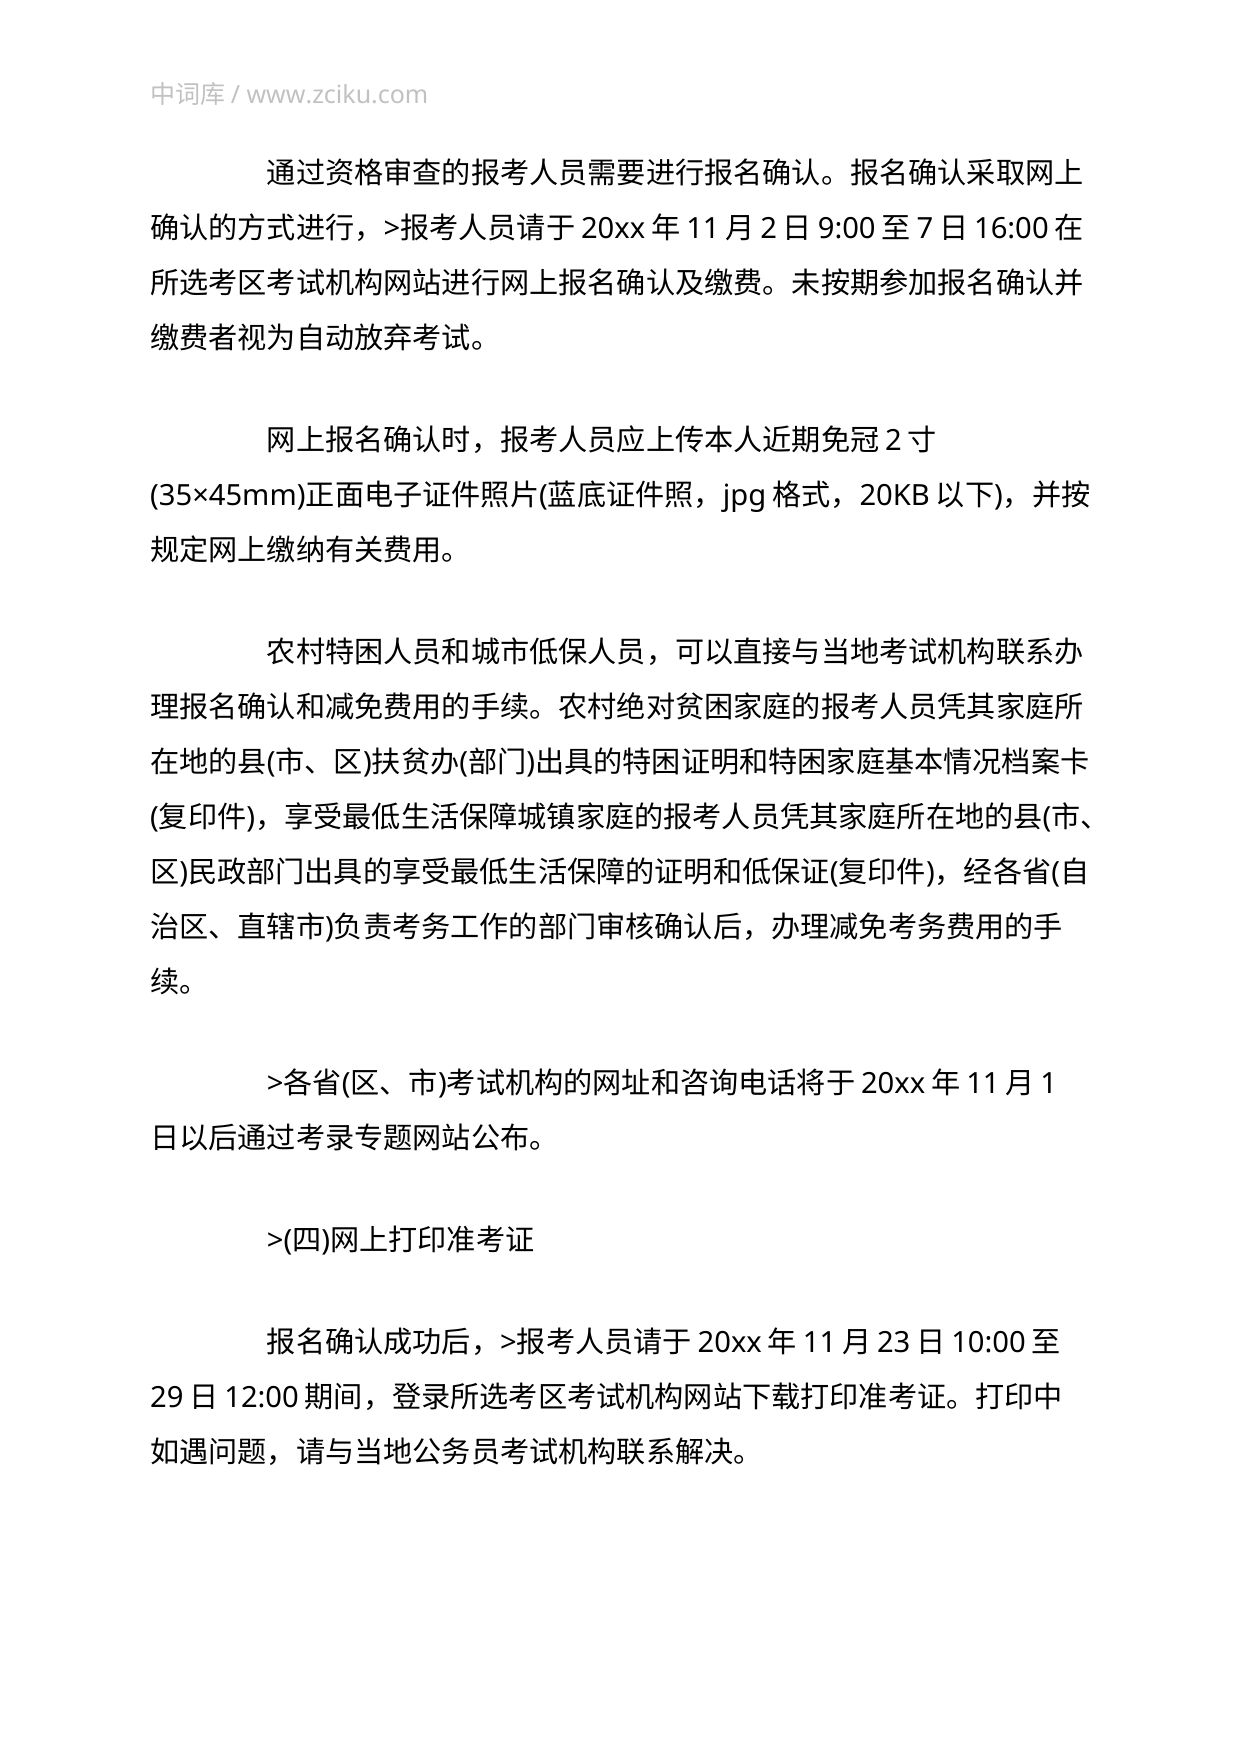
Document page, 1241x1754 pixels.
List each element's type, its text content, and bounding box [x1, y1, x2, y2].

text 报名确认成功后，>报考人员请于20xx年11月23日10:00至29日12:00期间，登录所选考区考试机构网站下载打印准考证。打印中如遇问题，请与当地公务员考试机构联系解决。 [150, 1319, 1090, 1471]
text >各省(区、市)考试机构的网址和咨询电话将于20xx年11月1日以后通过考录专题网站公布。 [150, 1060, 1090, 1157]
text 农村特困人员和城市低保人员，可以直接与当地考试机构联系办理报名确认和减免费用的手续。农村绝对贫困家庭的报考人员凭其家庭所在地的县(市、区)扶贫办(部门)出具的特困证明和特困家庭基本情况档案卡(复印件)，享受最低生活保障城镇家庭的报考人员凭其家庭所在地的县(市、区)民政部门出具的享受最低生活保障的证明和低保证(复印件)，经各省(自治区、直辖市)负责考务工作的部门审核确认后，办理减免考务费用的手续。 [150, 628, 1090, 1000]
text 网上报名确认时，报考人员应上传本人近期免冠2寸(35×45mm)正面电子证件照片(蓝底证件照，jpg格式，20KB以下)，并按规定网上缴纳有关费用。 [150, 417, 1090, 569]
text 通过资格审查的报考人员需要进行报名确认。报名确认采取网上确认的方式进行，>报考人员请于20xx年11月2日9:00至7日16:00在所选考区考试机构网站进行网上报名确认及缴费。未按期参加报名确认并缴费者视为自动放弃考试。 [150, 150, 1090, 357]
text >(四)网上打印准考证 [150, 1217, 1090, 1259]
